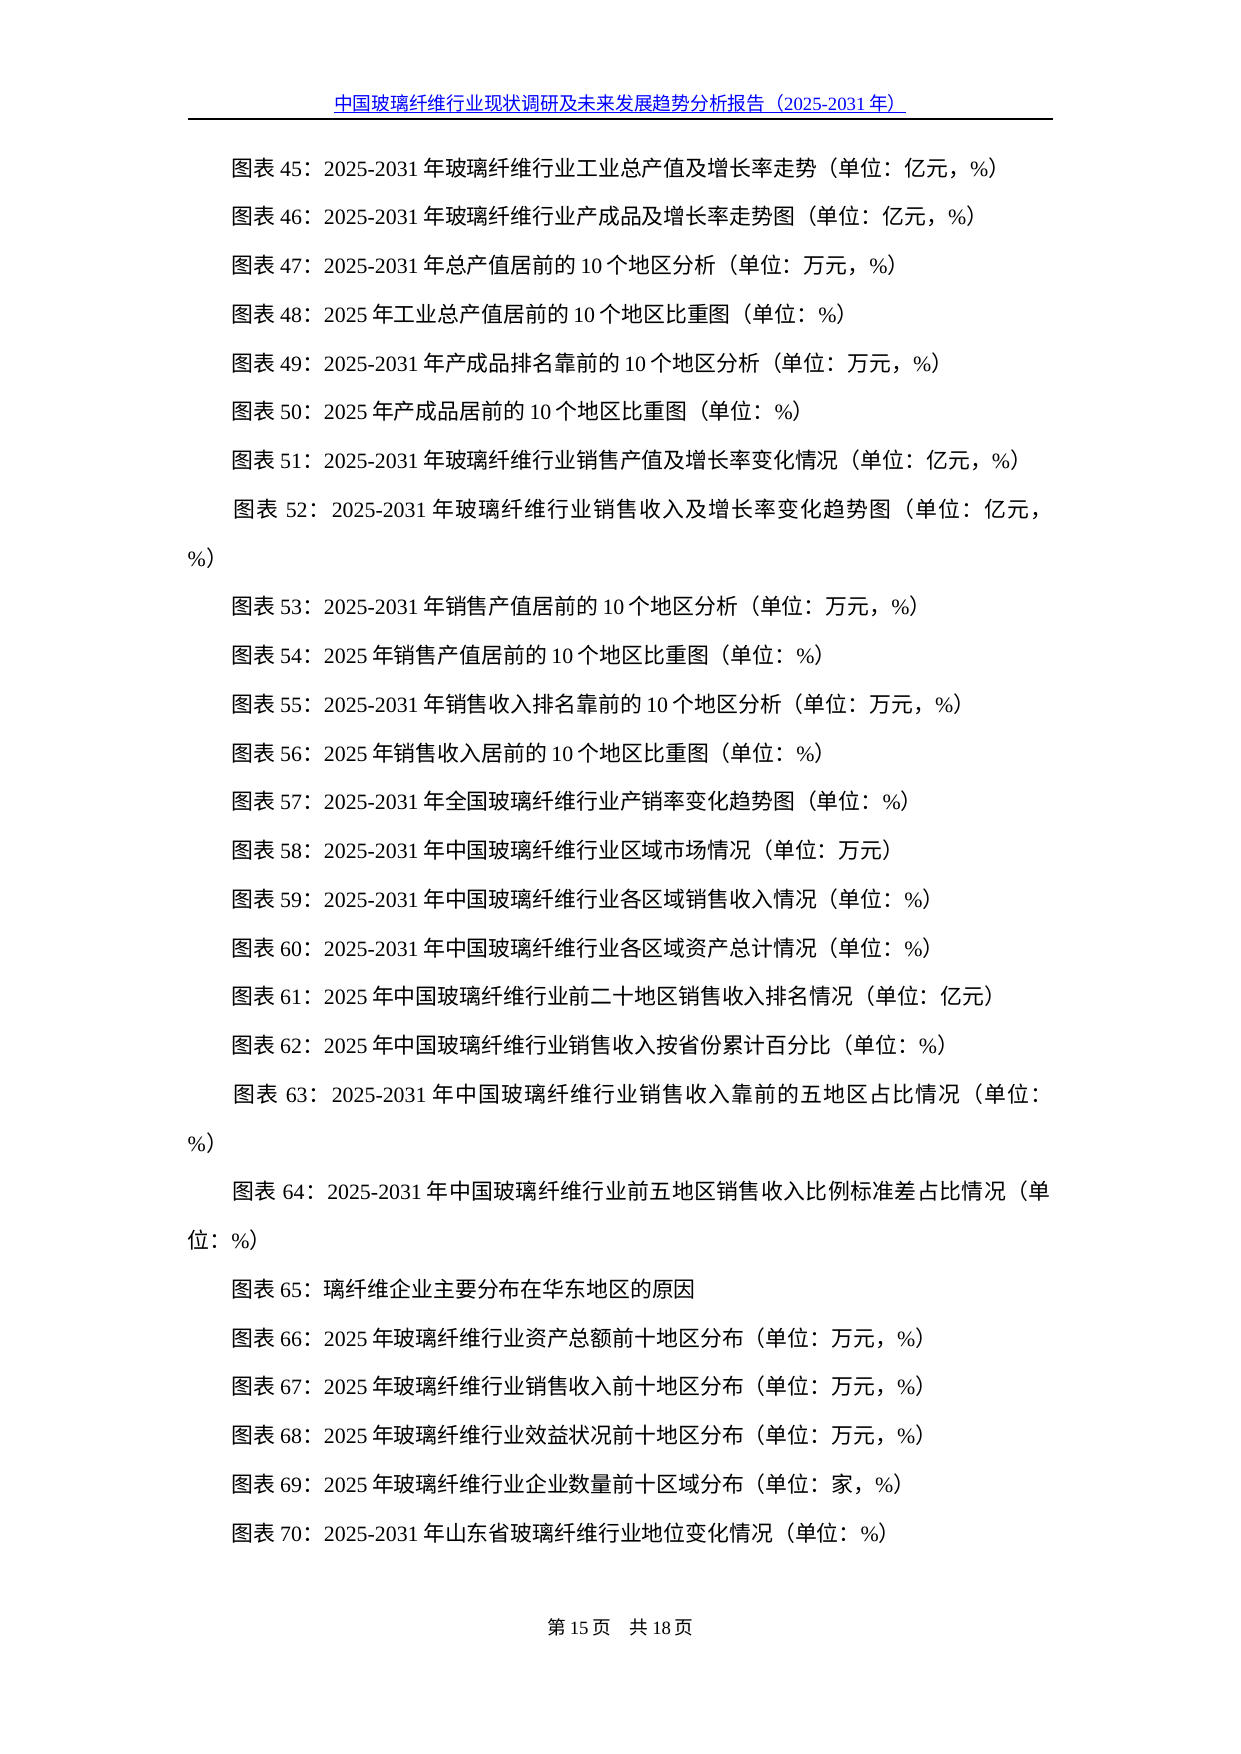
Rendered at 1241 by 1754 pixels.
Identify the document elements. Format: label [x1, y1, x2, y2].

text [187, 150, 1053, 1548]
